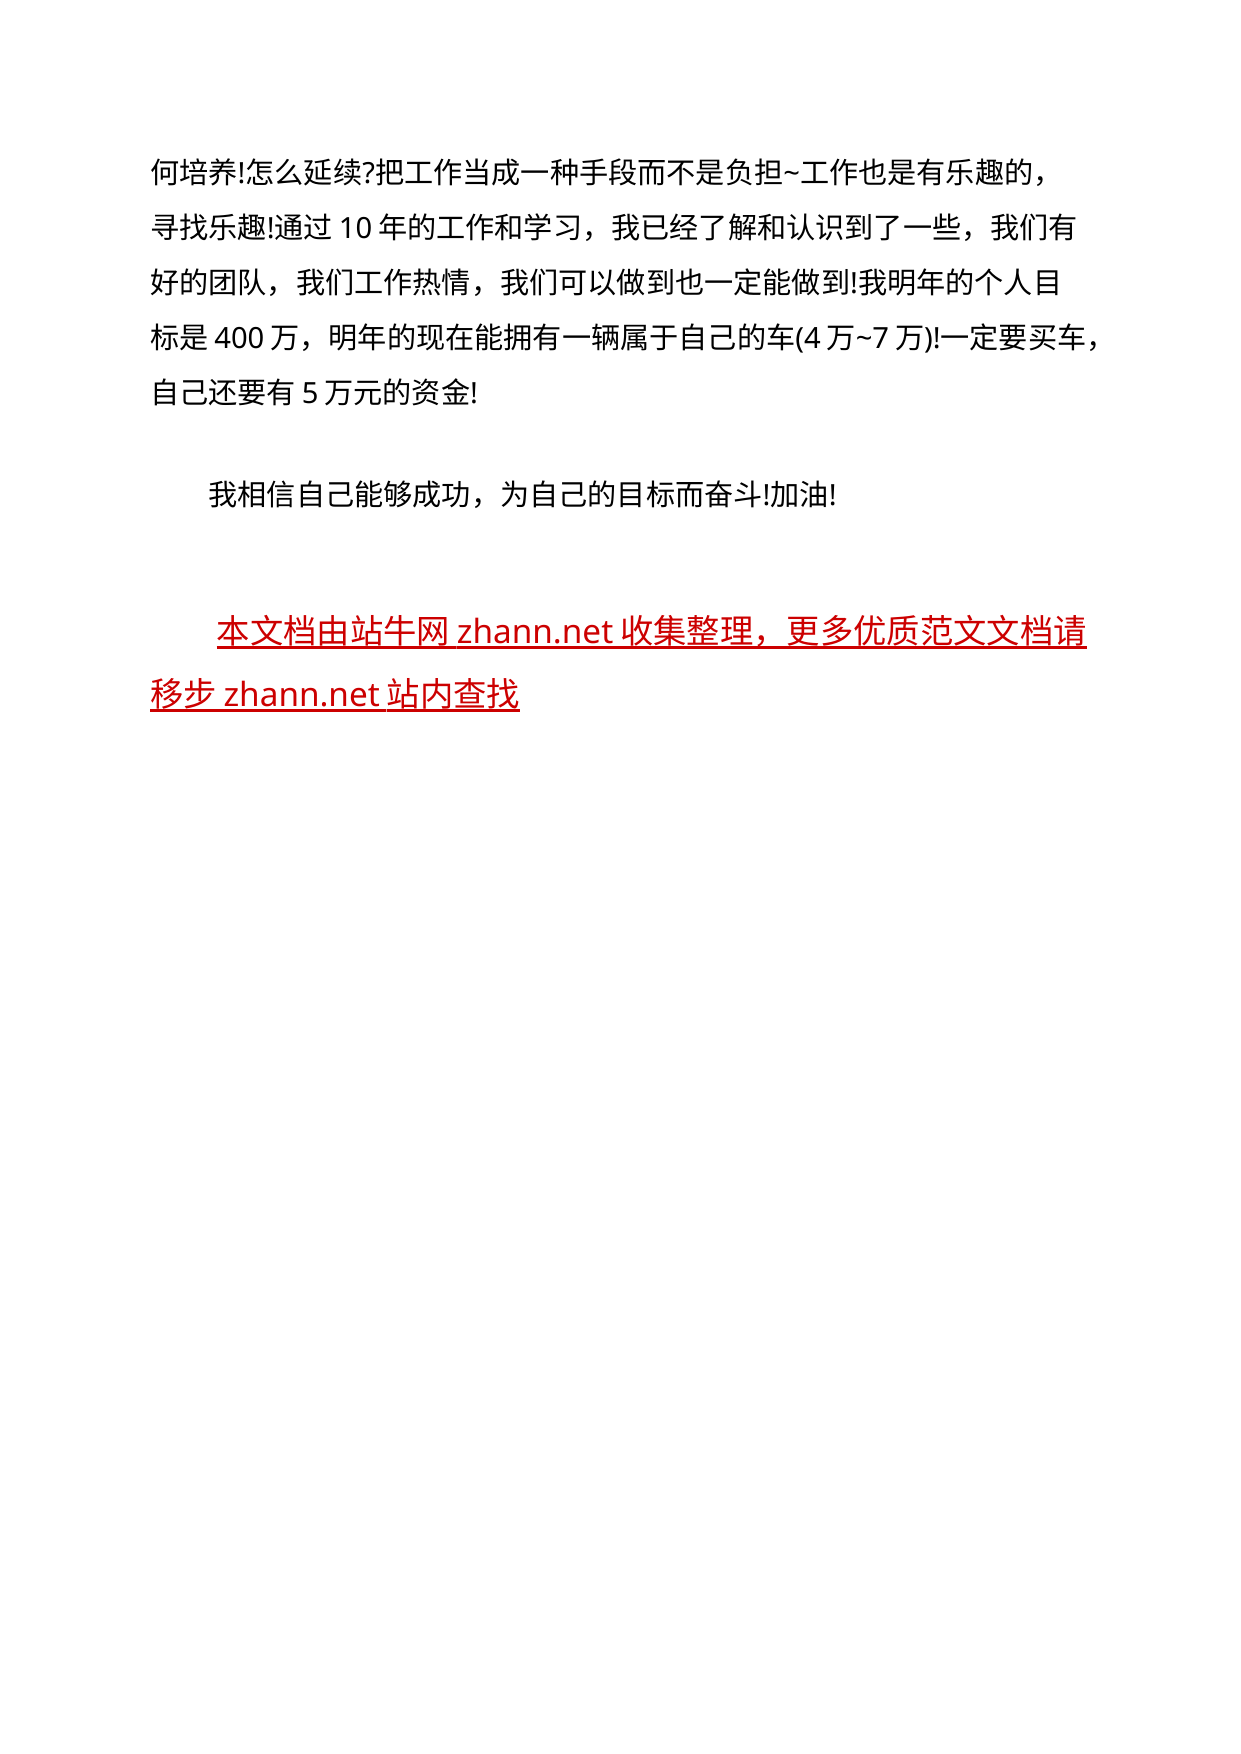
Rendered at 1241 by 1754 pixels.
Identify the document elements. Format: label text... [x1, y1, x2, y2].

text 本文档由站牛网zhann.net收集整理，更多优质范文文档请移步zhann.net站内查找 [150, 605, 1090, 716]
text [150, 150, 1090, 412]
text 我相信自己能够成功，为自己的目标而奋斗!加油! [150, 472, 1090, 514]
